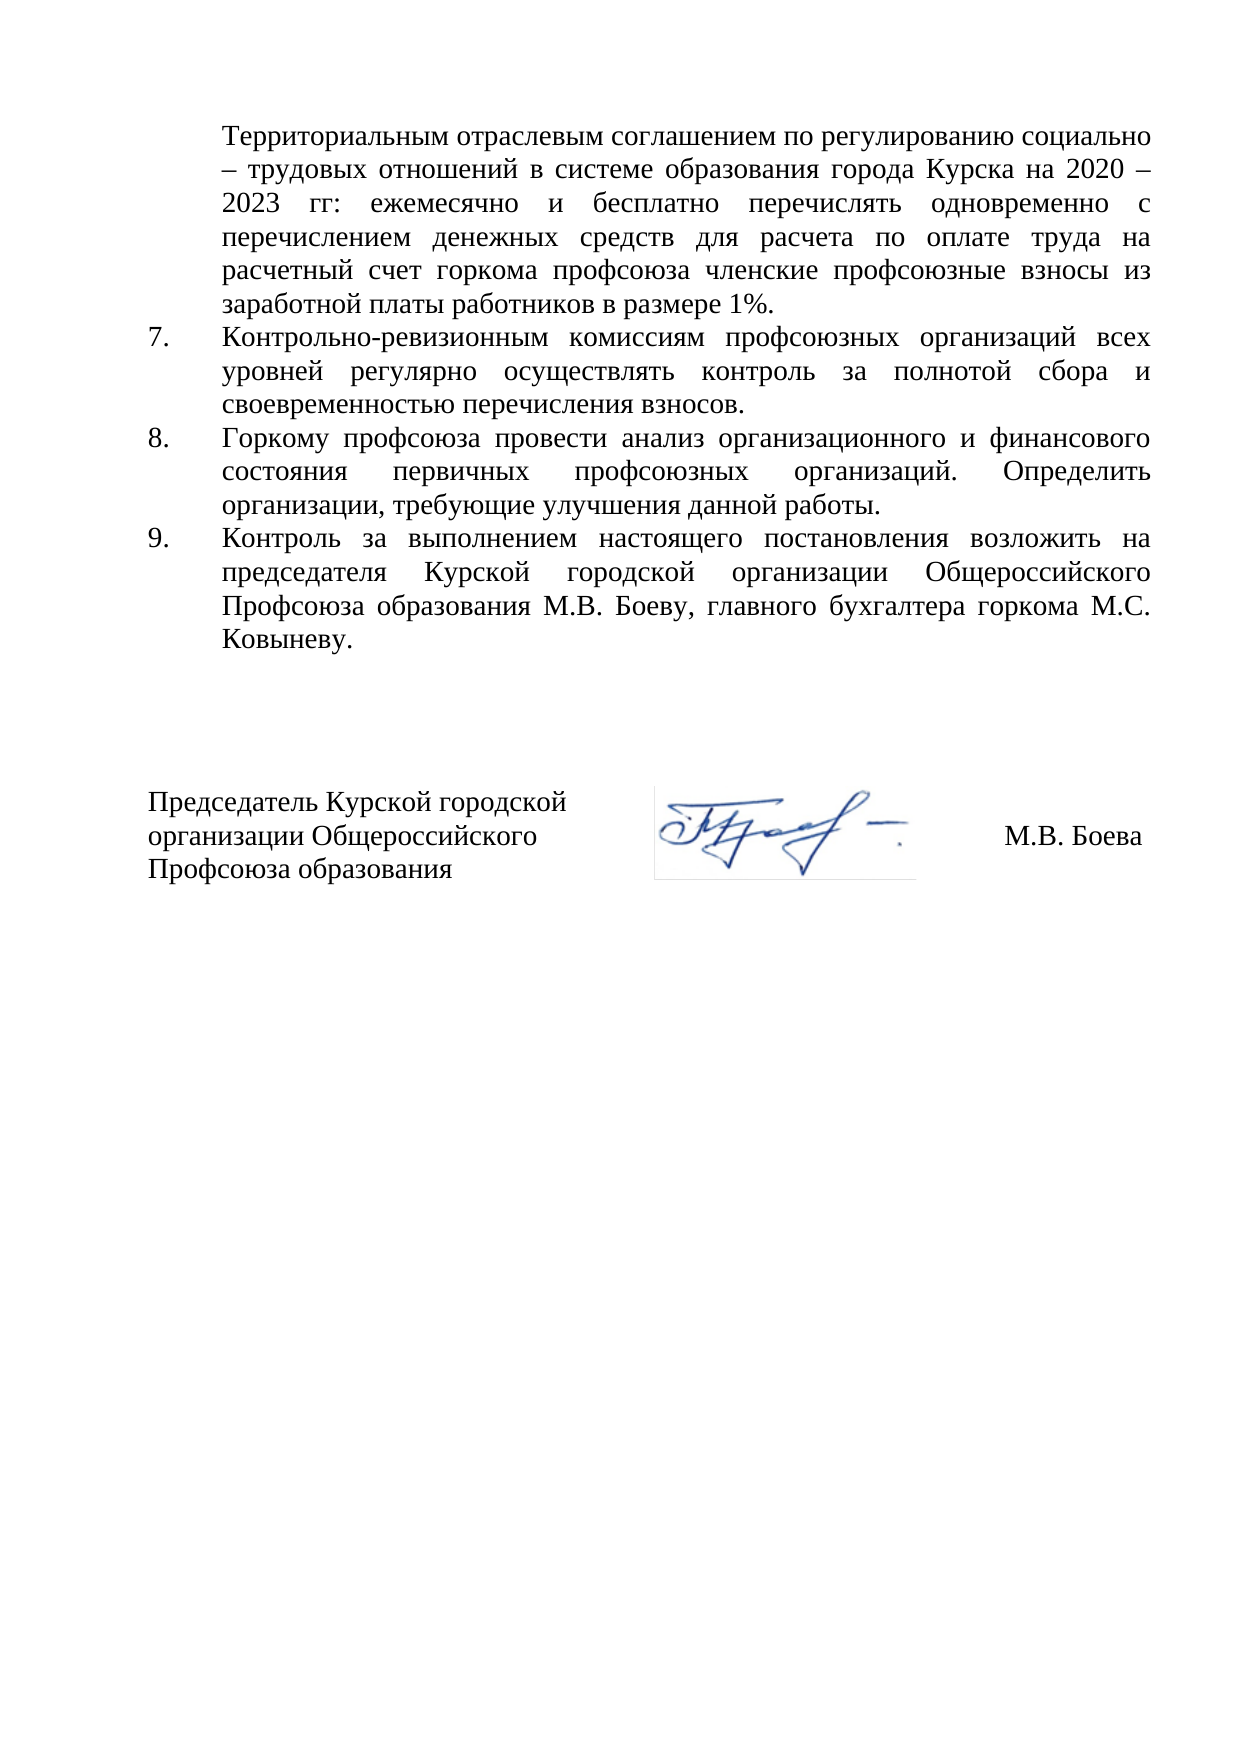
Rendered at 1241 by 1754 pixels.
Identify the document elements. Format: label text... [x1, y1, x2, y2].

picture [653, 786, 917, 881]
list Горкому профсоюза провести анализ организационного и финансового состояния первичных профсоюзных организаций. Определить организации, требующие улучшения данной работы. [148, 420, 1152, 521]
text Председатель Курской городской [148, 784, 1152, 818]
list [148, 118, 1152, 319]
list Контрольно-ревизионным комиссиям профсоюзных организаций всех уровней регулярно осуществлять контроль за полнотой сбора и своевременностью перечисления взносов. [148, 319, 1152, 420]
text организации Общероссийского М.В. Боева [148, 818, 653, 851]
list Контроль за выполнением настоящего постановления возложить на председателя Курской городской организации Общероссийского Профсоюза образования М.В. Боеву, главного бухгалтера горкома М.С. Ковыневу. [148, 521, 1152, 655]
text Профсоюза образования [148, 851, 1152, 885]
text организации Общероссийского М.В. Боева [917, 818, 1152, 851]
